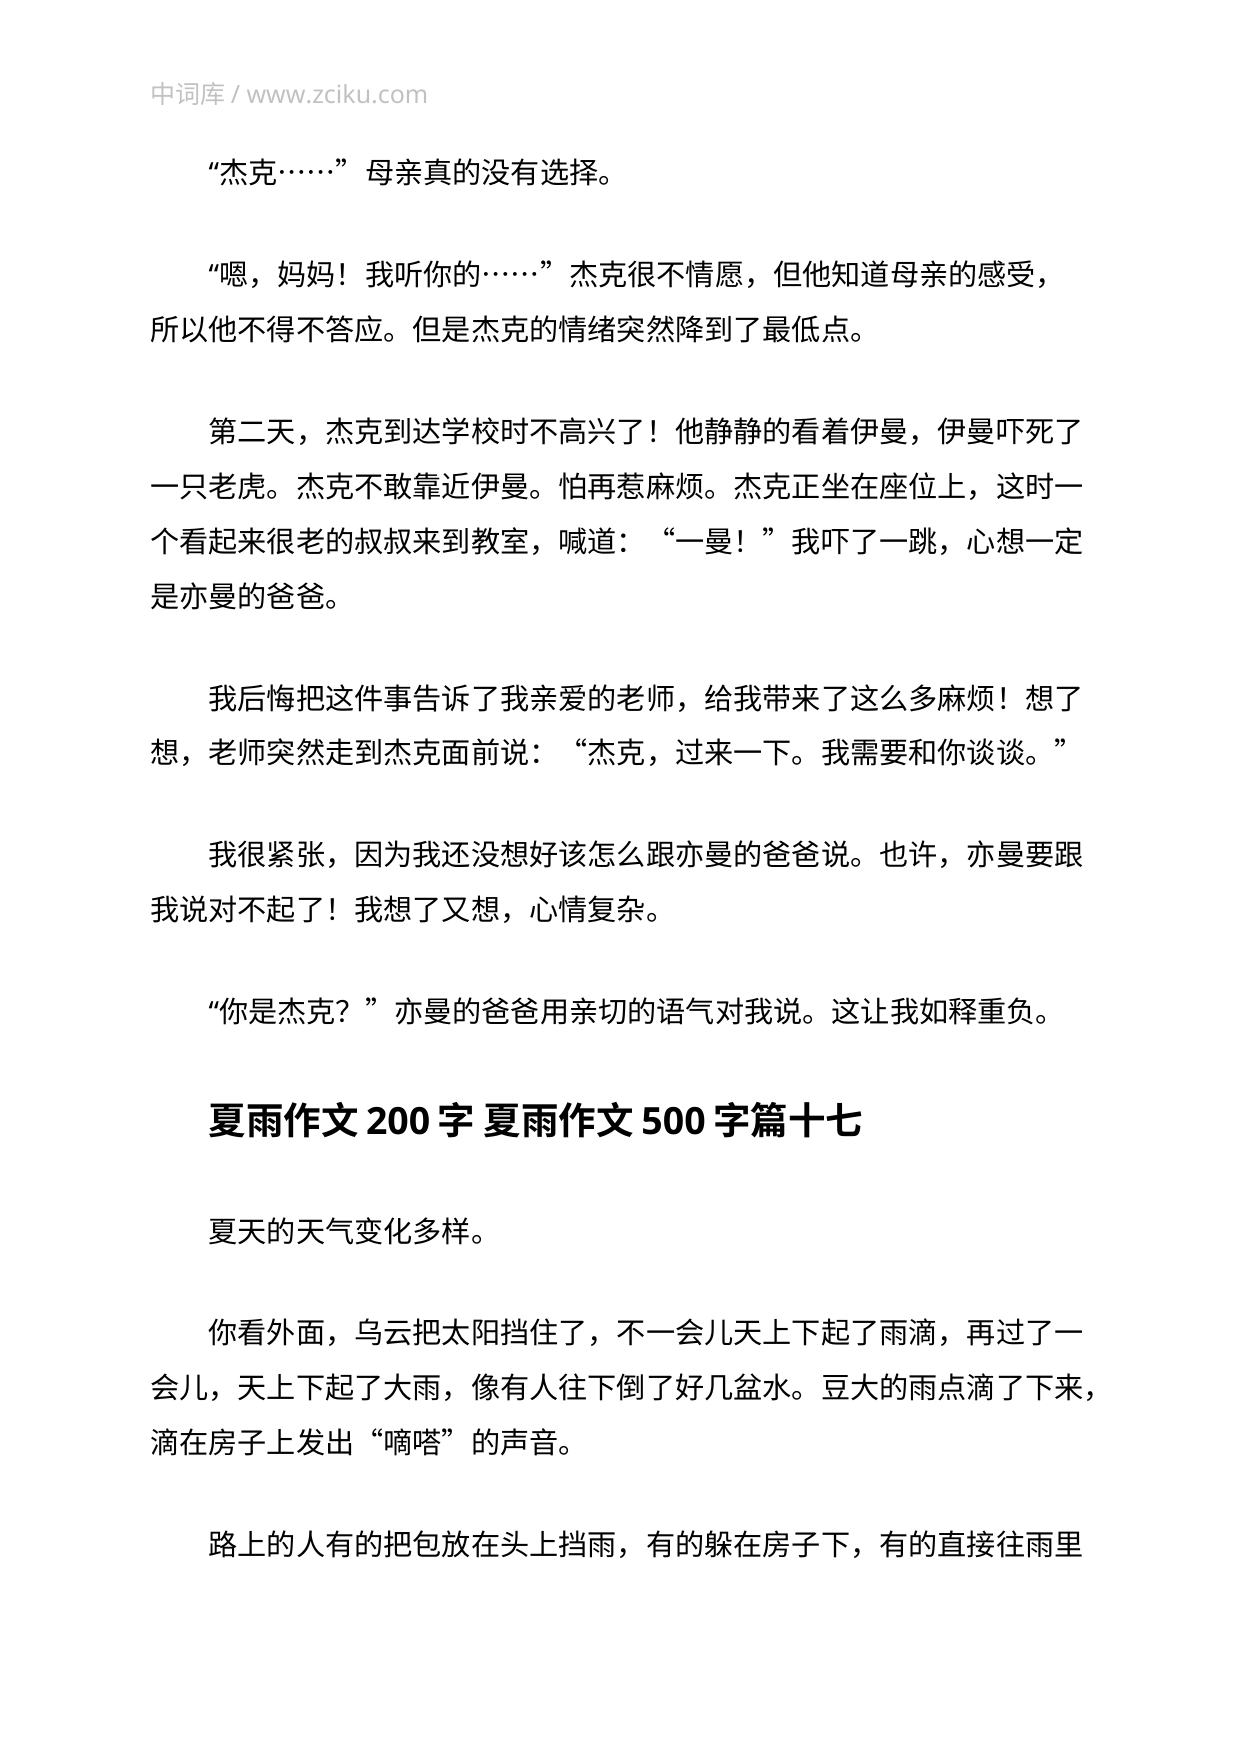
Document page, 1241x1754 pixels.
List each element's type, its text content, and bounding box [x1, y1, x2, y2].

text 我后悔把这件事告诉了我亲爱的老师，给我带来了这么多麻烦！想了想，老师突然走到杰克面前说：“杰克，过来一下。我需要和你谈谈。” [150, 675, 1090, 772]
text 我很紧张，因为我还没想好该怎么跟亦曼的爸爸说。也许，亦曼要跟我说对不起了！我想了又想，心情复杂。 [150, 832, 1090, 929]
text “嗯，妈妈！我听你的……”杰克很不情愿，但他知道母亲的感受，所以他不得不答应。但是杰克的情绪突然降到了最低点。 [150, 252, 1090, 349]
text 夏天的天气变化多样。 [150, 1208, 1090, 1250]
text 你看外面，乌云把太阳挡住了，不一会儿天上下起了雨滴，再过了一会儿，天上下起了大雨，像有人往下倒了好几盆水。豆大的雨点滴了下来，滴在房子上发出“嘀嗒”的声音。 [150, 1310, 1090, 1462]
text 第二天，杰克到达学校时不高兴了！他静静的看着伊曼，伊曼吓死了一只老虎。杰克不敢靠近伊曼。怕再惹麻烦。杰克正坐在座位上，这时一个看起来很老的叔叔来到教室，喊道：“一曼！”我吓了一跳，心想一定是亦曼的爸爸。 [150, 409, 1090, 616]
text “杰克……”母亲真的没有选择。 [150, 150, 1090, 192]
text 夏雨作文200字 夏雨作文500字篇十七 [150, 1091, 1090, 1145]
text “你是杰克？”亦曼的爸爸用亲切的语气对我说。这让我如释重负。 [150, 988, 1090, 1031]
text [150, 1521, 1090, 1564]
